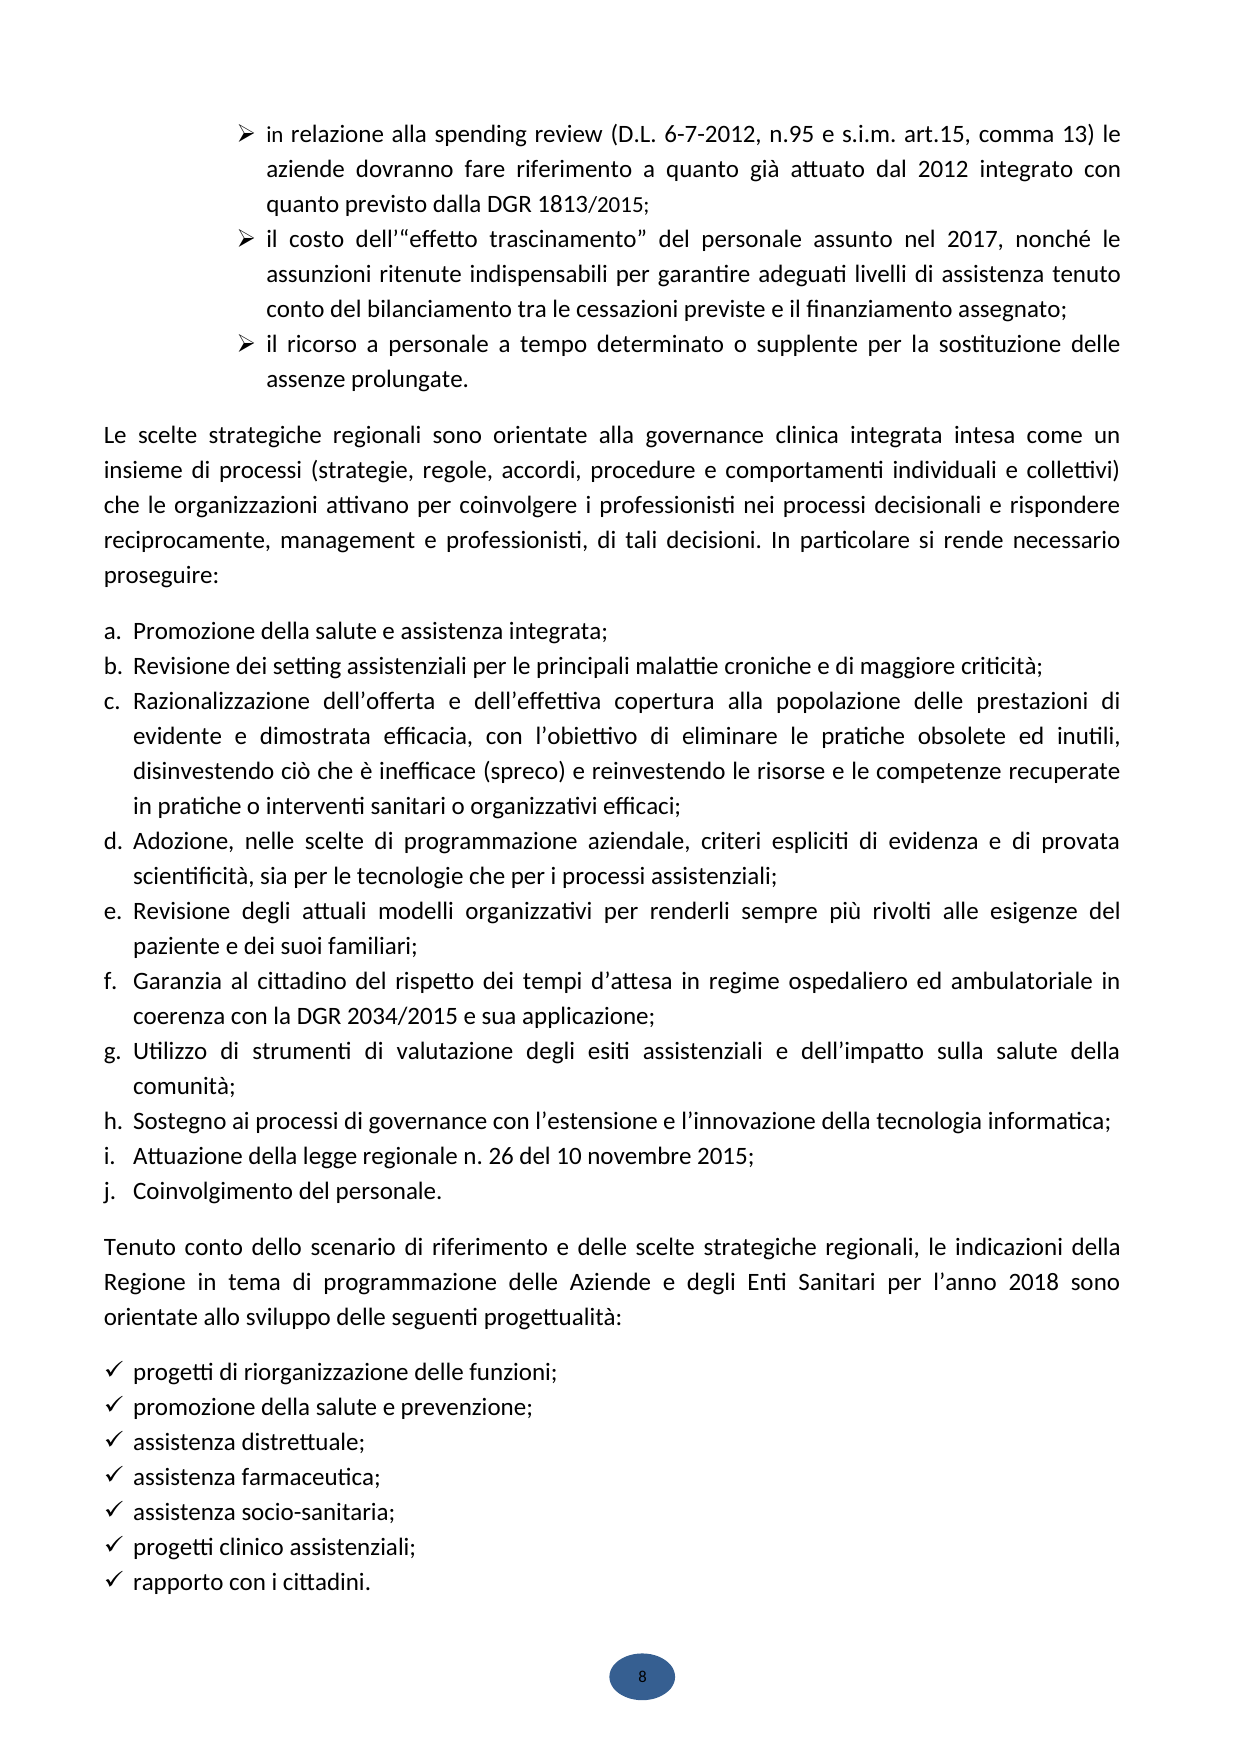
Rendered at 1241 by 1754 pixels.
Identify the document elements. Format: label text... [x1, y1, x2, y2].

list Attuazione della legge regionale n. 26 del 10 novembre 2015; [103, 1140, 1122, 1170]
list Adozione, nelle scelte di programmazione aziendale, criteri espliciti di evidenza e di provata scientificità, sia per le tecnologie che per i processi assistenziali; [103, 825, 1122, 890]
list progetti di riorganizzazione delle funzioni; [103, 1356, 1122, 1387]
list assistenza socio-sanitaria; [103, 1496, 1122, 1527]
list in relazione alla spending review (D.L. 6-7-2012, n.95 e s.i.m. art.15, comma 13) le aziende dovranno fare riferimento a quanto già attuato dal 2012 integrato con quanto previsto dalla DGR 1813/2015; [236, 118, 1122, 219]
list Revisione dei setting assistenziali per le principali malattie croniche e di maggiore criticità; [103, 650, 1122, 680]
list rapporto con i cittadini. [103, 1566, 1122, 1597]
list Sostegno ai processi di governance con l’estensione e l’innovazione della tecnologia informatica; [103, 1105, 1122, 1135]
list Promozione della salute e assistenza integrata; [103, 615, 1122, 645]
text Tenuto conto dello scenario di riferimento e delle scelte strategiche regionali, le indicazioni della Regione in tema di programmazione delle Aziende e degli Enti Sanitari per l’anno 2018 sono orientate allo sviluppo delle seguenti progettualità: [103, 1231, 1122, 1331]
list Garanzia al cittadino del rispetto dei tempi d’attesa in regime ospedaliero ed ambulatoriale in coerenza con la DGR 2034/2015 e sua applicazione; [103, 965, 1122, 1030]
list Utilizzo di strumenti di valutazione degli esiti assistenziali e dell’impatto sulla salute della comunità; [103, 1035, 1122, 1100]
list assistenza farmaceutica; [103, 1461, 1122, 1492]
list promozione della salute e prevenzione; [103, 1391, 1122, 1422]
list il costo dell’“effetto trascinamento” del personale assunto nel 2017, nonché le assunzioni ritenute indispensabili per garantire adeguati livelli di assistenza tenuto conto del bilanciamento tra le cessazioni previste e il finanziamento assegnato; [236, 223, 1122, 324]
list Razionalizzazione dell’offerta e dell’effettiva copertura alla popolazione delle prestazioni di evidente e dimostrata efficacia, con l’obiettivo di eliminare le pratiche obsolete ed inutili, disinvestendo ciò che è inefficace (spreco) e reinvestendo le risorse e le competenze recuperate in pratiche o interventi sanitari o organizzativi efficaci; [103, 685, 1122, 820]
list il ricorso a personale a tempo determinato o supplente per la sostituzione delle assenze prolungate. [236, 328, 1122, 394]
list progetti clinico assistenziali; [103, 1531, 1122, 1562]
text Le scelte strategiche regionali sono orientate alla governance clinica integrata intesa come un insieme di processi (strategie, regole, accordi, procedure e comportamenti individuali e collettivi) che le organizzazioni attivano per coinvolgere i professionisti nei processi decisionali e rispondere reciprocamente, management e professionisti, di tali decisioni. In particolare si rende necessario proseguire: [103, 419, 1122, 589]
list Coinvolgimento del personale. [103, 1175, 1122, 1205]
list assistenza distrettuale; [103, 1426, 1122, 1457]
list Revisione degli attuali modelli organizzativi per renderli sempre più rivolti alle esigenze del paziente e dei suoi familiari; [103, 895, 1122, 960]
